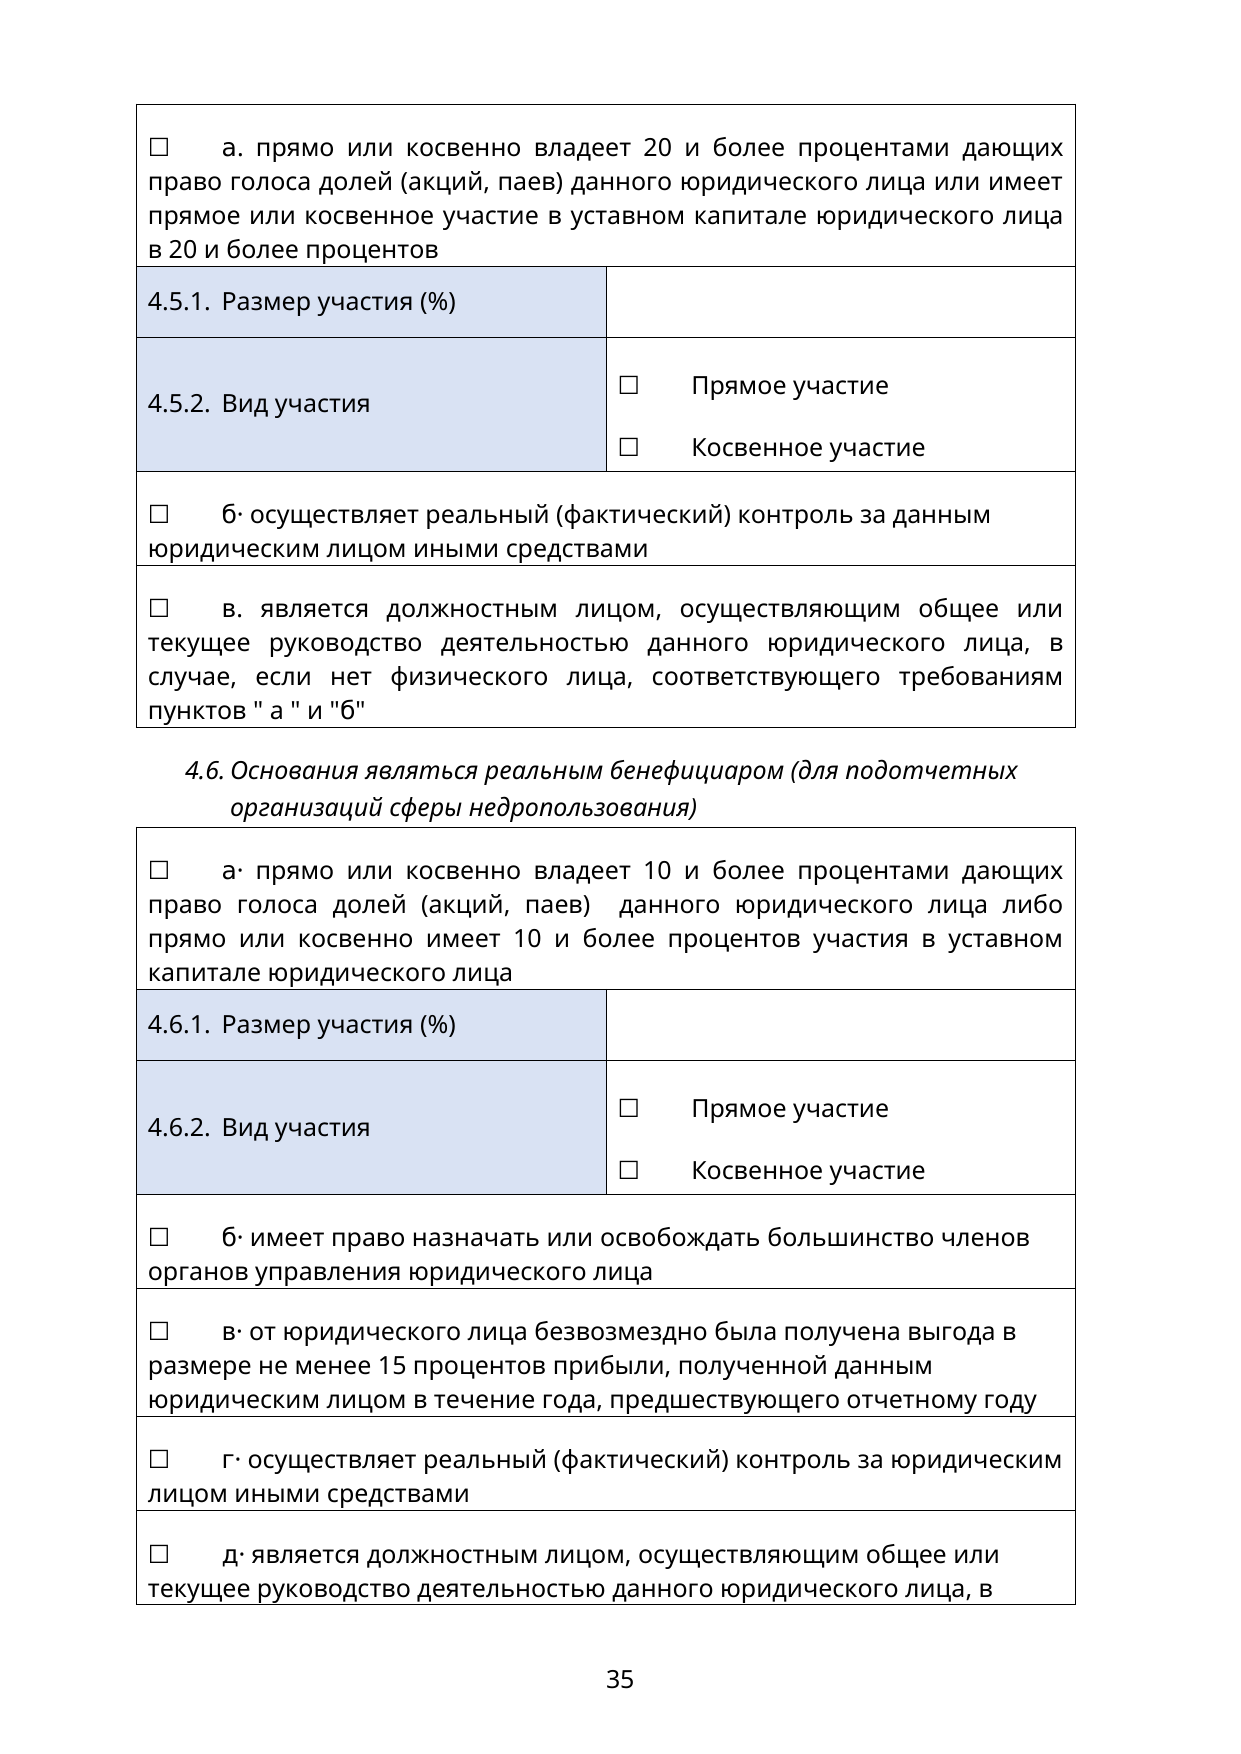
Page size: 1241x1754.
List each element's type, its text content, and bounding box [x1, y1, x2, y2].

table_cell б․ имеет право назначать или освобождать большинство членов органов управления юридического лица [137, 1195, 1075, 1288]
table_cell [607, 267, 1075, 337]
table_header а․ прямо или косвенно владеет 10 и более процентами дающих право голоса долей (акций, паев) данного юридического лица либо прямо или косвенно имеет 10 и более процентов участия в уставном капитале юридического лица [137, 828, 1075, 989]
table_cell б․ осуществляет реальный (фактический) контроль за данным юридическим лицом иными средствами [137, 472, 1075, 565]
table_cell Размер участия (%) [137, 267, 606, 337]
list Основания являться реальным бенефициаром (для подотчетных организаций сферы недропользования) [185, 753, 1092, 824]
table_cell [607, 990, 1075, 1060]
table_cell Вид участия [137, 1061, 606, 1194]
table_cell Прямое участие Косвенное участие [607, 1061, 1075, 1194]
table_cell в․ от юридического лица безвозмездно была получена выгода в размере не менее 15 процентов прибыли, полученной данным юридическим лицом в течение года, предшествующего отчетному году [137, 1289, 1075, 1416]
table_cell Размер участия (%) [137, 990, 606, 1060]
table_cell в. является должностным лицом, осуществляющим общее или текущее руководство деятельностью данного юридического лица, в случае, если нет физического лица, соответствующего требованиям пунктов " а " и "б" [137, 566, 1075, 727]
table_header а. прямо или косвенно владеет 20 и более процентами дающих право голоса долей (акций, паев) данного юридического лица или имеет прямое или косвенное участие в уставном капитале юридического лица в 20 и более процентов [137, 105, 1075, 266]
table_cell г․ осуществляет реальный (фактический) контроль за юридическим лицом иными средствами [137, 1417, 1075, 1510]
table_cell Прямое участие Косвенное участие [607, 338, 1075, 471]
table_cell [137, 1511, 1075, 1604]
table_cell Вид участия [137, 338, 606, 471]
